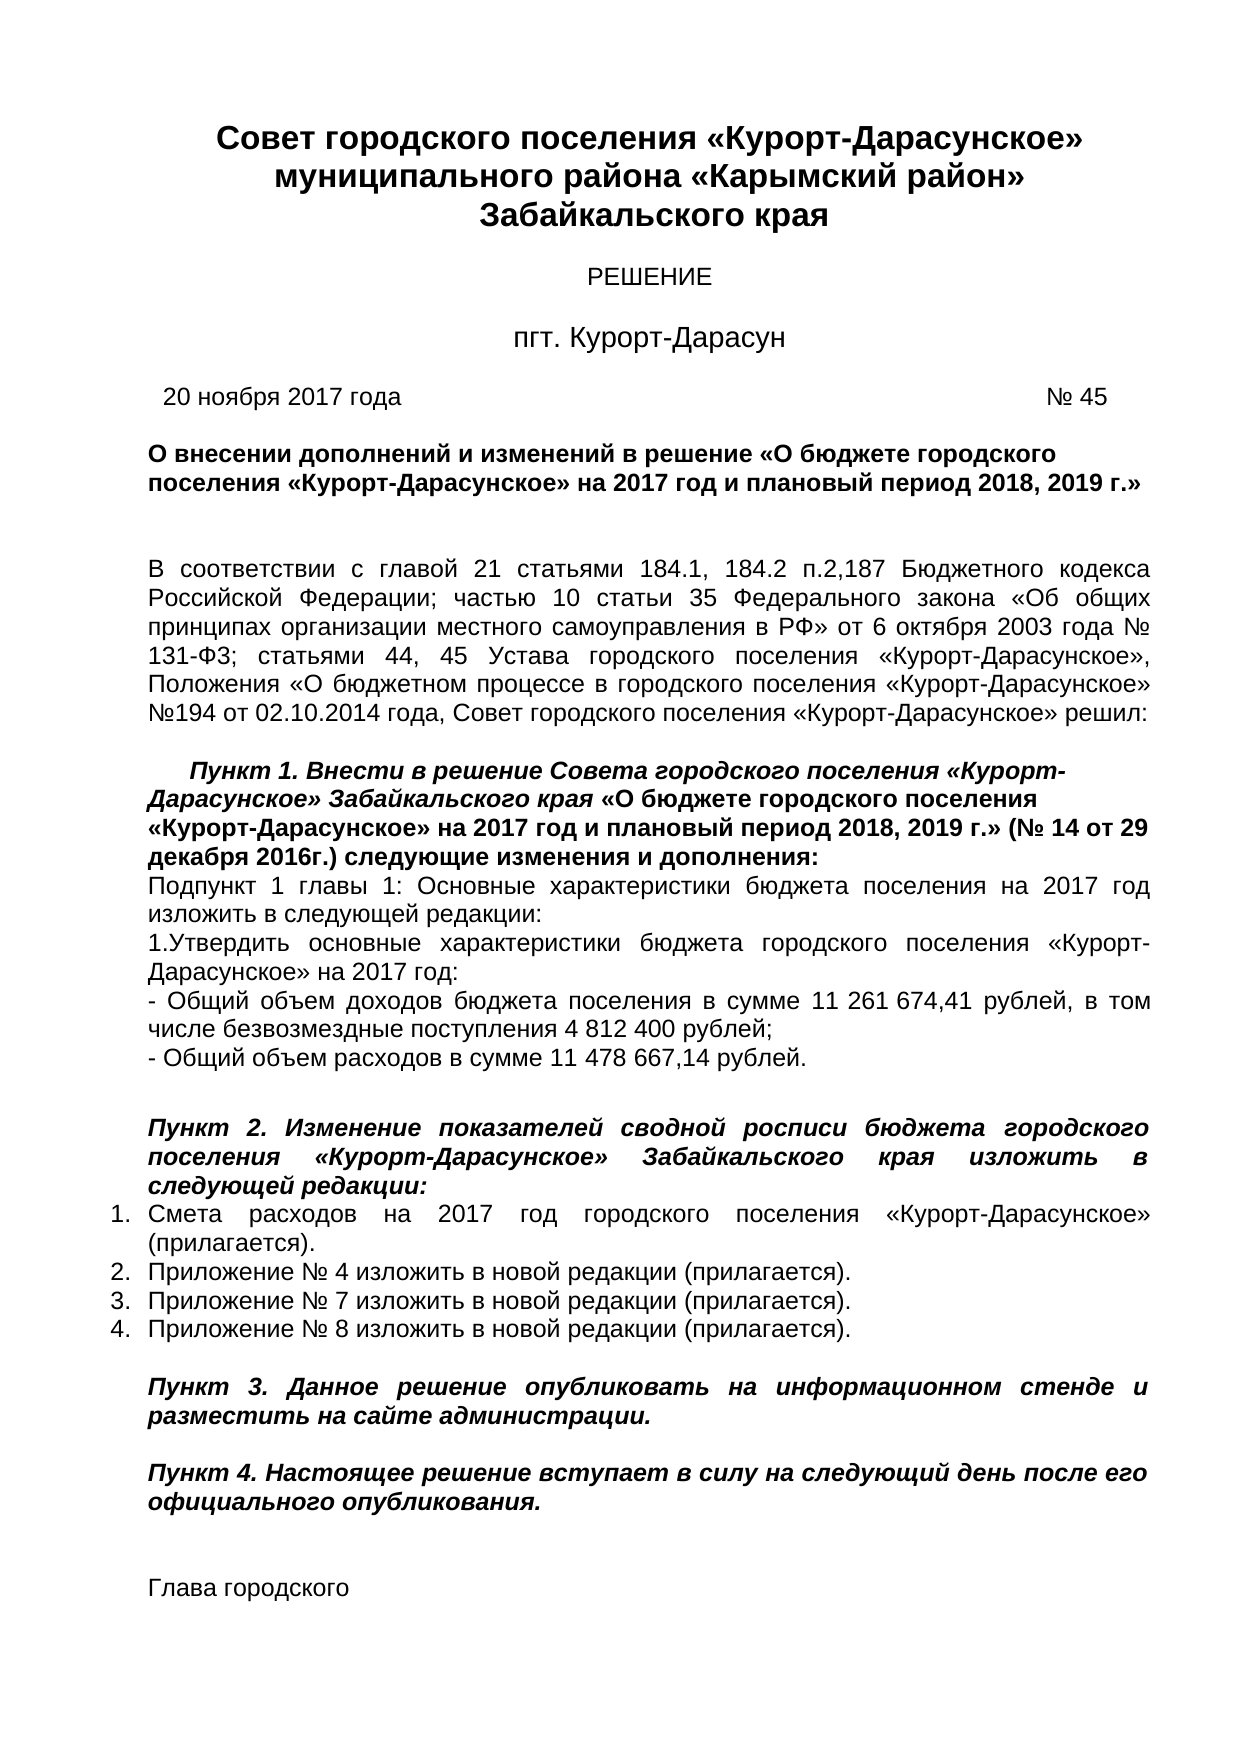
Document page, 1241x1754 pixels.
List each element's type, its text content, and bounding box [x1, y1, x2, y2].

text О внесении дополнений и изменений в решение «О бюджете городского поселения «Курорт-Дарасунское» на 2017 год и плановый период 2018, 2019 г.» [148, 439, 1152, 497]
list Приложение № 4 изложить в новой редакции (прилагается). [110, 1257, 1152, 1286]
list Приложение № 7 изложить в новой редакции (прилагается). [110, 1286, 1152, 1314]
text муниципального района «Карымский район» [148, 157, 1152, 195]
text 1.Утвердить основные характеристики бюджета городского поселения «Курорт-Дарасунское» на 2017 год: [148, 928, 1152, 986]
text РЕШЕНИЕ [148, 262, 1152, 291]
text Глава городского [148, 1573, 1152, 1602]
text Пункт 2. Изменение показателей сводной росписи бюджета городского поселения «Курорт-Дарасунское» Забайкальского края изложить в следующей редакции: [148, 1113, 1152, 1199]
text Забайкальского края [148, 195, 1152, 233]
text Подпункт 1 главы 1: Основные характеристики бюджета поселения на 2017 год изложить в следующей редакции: [148, 871, 1152, 928]
text Пункт 3. Данное решение опубликовать на информационном стенде и разместить на сайте администрации. [148, 1372, 1152, 1429]
text Пункт 4. Настоящее решение вступает в силу на следующий день после его официального опубликования. [148, 1458, 1152, 1516]
list Смета расходов на 2017 год городского поселения «Курорт-Дарасунское» (прилагается). [110, 1199, 1152, 1257]
text Совет городского поселения «Курорт-Дарасунское» [148, 118, 1152, 157]
text Пункт 1. Внести в решение Совета городского поселения «Курорт-Дарасунское» Забайкальского края «О бюджете городского поселения «Курорт-Дарасунское» на 2017 год и плановый период 2018, 2019 г.» (№ 14 от 29 декабря 2016г.) следующие изменения и дополнения: [148, 756, 1152, 871]
text - Общий объем расходов в сумме 11 478 667,14 рублей. [148, 1043, 1152, 1072]
text пгт. Курорт-Дарасун [148, 320, 1152, 353]
text 20 ноября 2017 года № 45 [148, 382, 1152, 411]
text В соответствии с главой 21 статьями 184.1, 184.2 п.2,187 Бюджетного кодекса Российской Федерации; частью 10 статьи 35 Федерального закона «Об общих принципах организации местного самоуправления в РФ» от 6 октября 2003 года № 131-Ф3; статьями 44, 45 Устава городского поселения «Курорт-Дарасунское», Положения «О бюджетном процессе в городского поселения «Курорт-Дарасунское» №194 от 02.10.2014 года, Совет городского поселения «Курорт-Дарасунское» решил: [148, 554, 1152, 727]
text - Общий объем доходов бюджета поселения в сумме 11 261 674,41 рублей, в том числе безвозмездные поступления 4 812 400 рублей; [148, 986, 1152, 1043]
list Приложение № 8 изложить в новой редакции (прилагается). [110, 1314, 1152, 1343]
